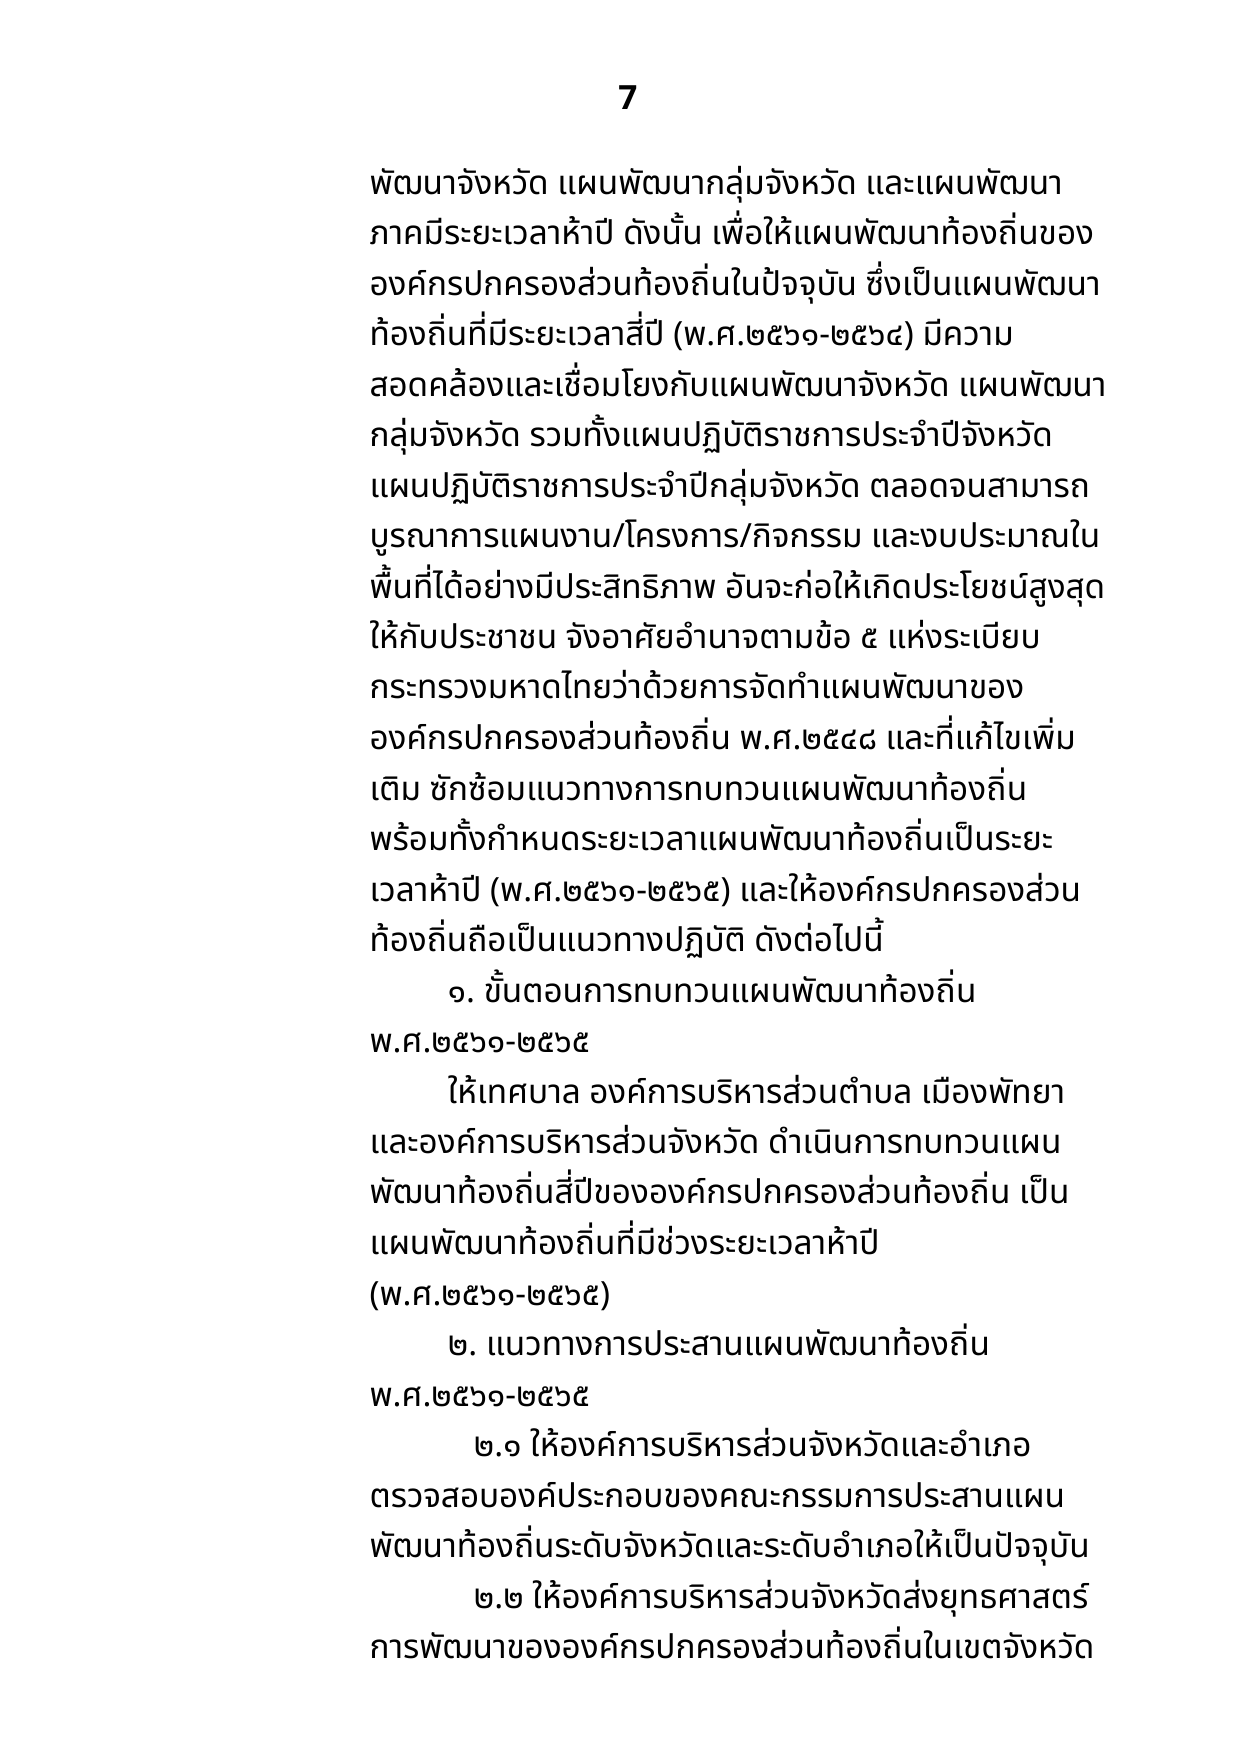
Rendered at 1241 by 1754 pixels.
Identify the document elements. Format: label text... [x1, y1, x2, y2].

text ๑. ขั้นตอนการทบทวนแผนพัฒนาท้องถิ่น พ.ศ.๒๕๖๑-๒๕๖๕ [148, 966, 1107, 1068]
text ๒.๑ ให้องค์การบริหารส่วนจังหวัดและอำเภอ ตรวจสอบองค์ประกอบของคณะกรรมการประสานแผนพัฒนาท้องถิ่นระดับจังหวัดและระดับอำเภอให้เป็นปัจจุบัน [148, 1421, 1107, 1573]
text ให้เทศบาล องค์การบริหารส่วนตำบล เมืองพัทยา และองค์การบริหารส่วนจังหวัด ดำเนินการทบทวนแผนพัฒนาท้องถิ่นสี่ปีขององค์กรปกครองส่วนท้องถิ่น เป็นแผนพัฒนาท้องถิ่นที่มีช่วงระยะเวลาห้าปี (พ.ศ.๒๕๖๑-๒๕๖๕) [148, 1068, 1107, 1320]
text ๒. แนวทางการประสานแผนพัฒนาท้องถิ่น พ.ศ.๒๕๖๑-๒๕๖๕ [148, 1320, 1107, 1421]
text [148, 159, 1107, 966]
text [148, 1573, 1107, 1674]
